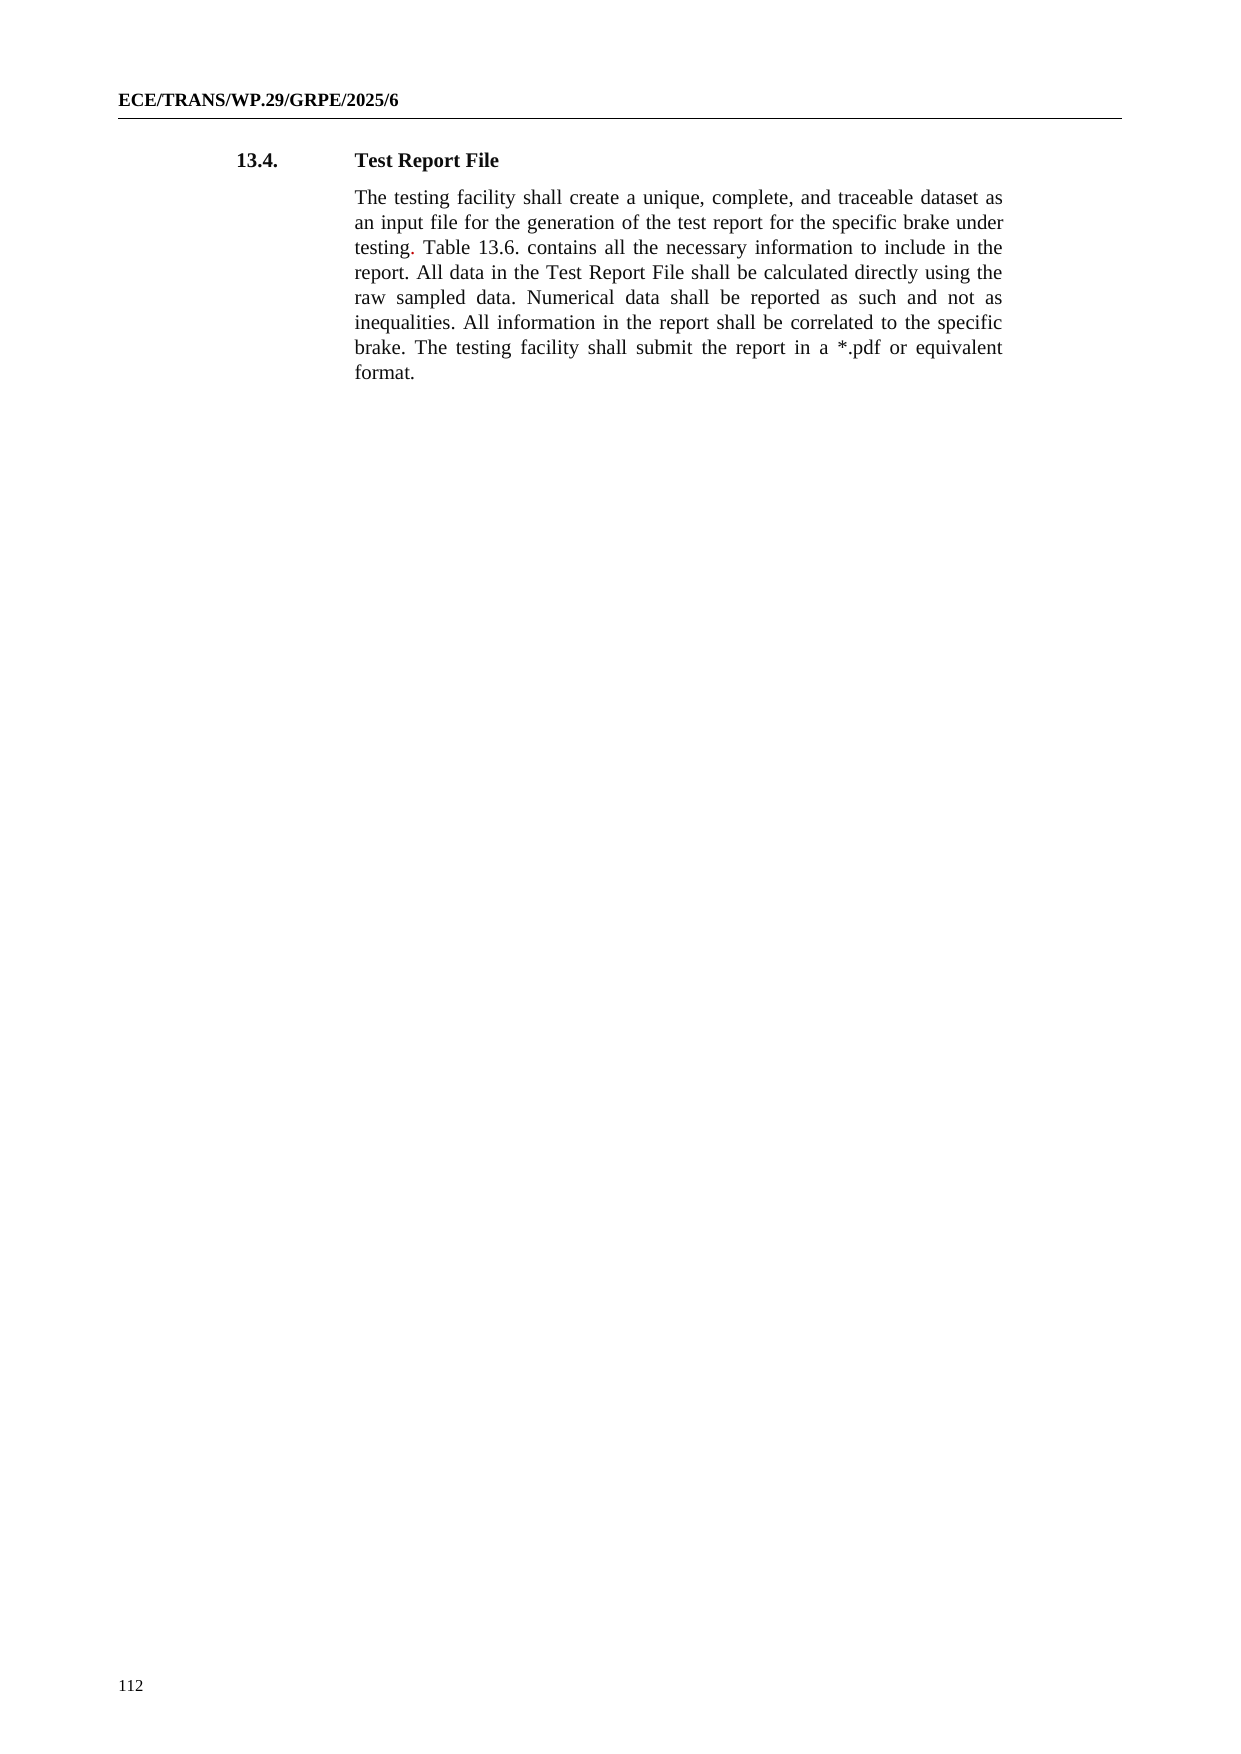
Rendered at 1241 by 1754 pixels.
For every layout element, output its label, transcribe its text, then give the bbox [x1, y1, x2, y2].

subtitle 13.4. Test Report File [236, 148, 1004, 172]
text The testing facility shall create a unique, complete, and traceable dataset as an input file for the generation of the test report for the specific brake under testing. Table 13.6. contains all the necessary information to include in the report. All data in the Test Report File shall be calculated directly using the raw sampled data. Numerical data shall be reported as such and not as inequalities. All information in the report shall be correlated to the specific brake. The testing facility shall submit the report in a *.pdf or equivalent format. [354, 184, 1004, 384]
